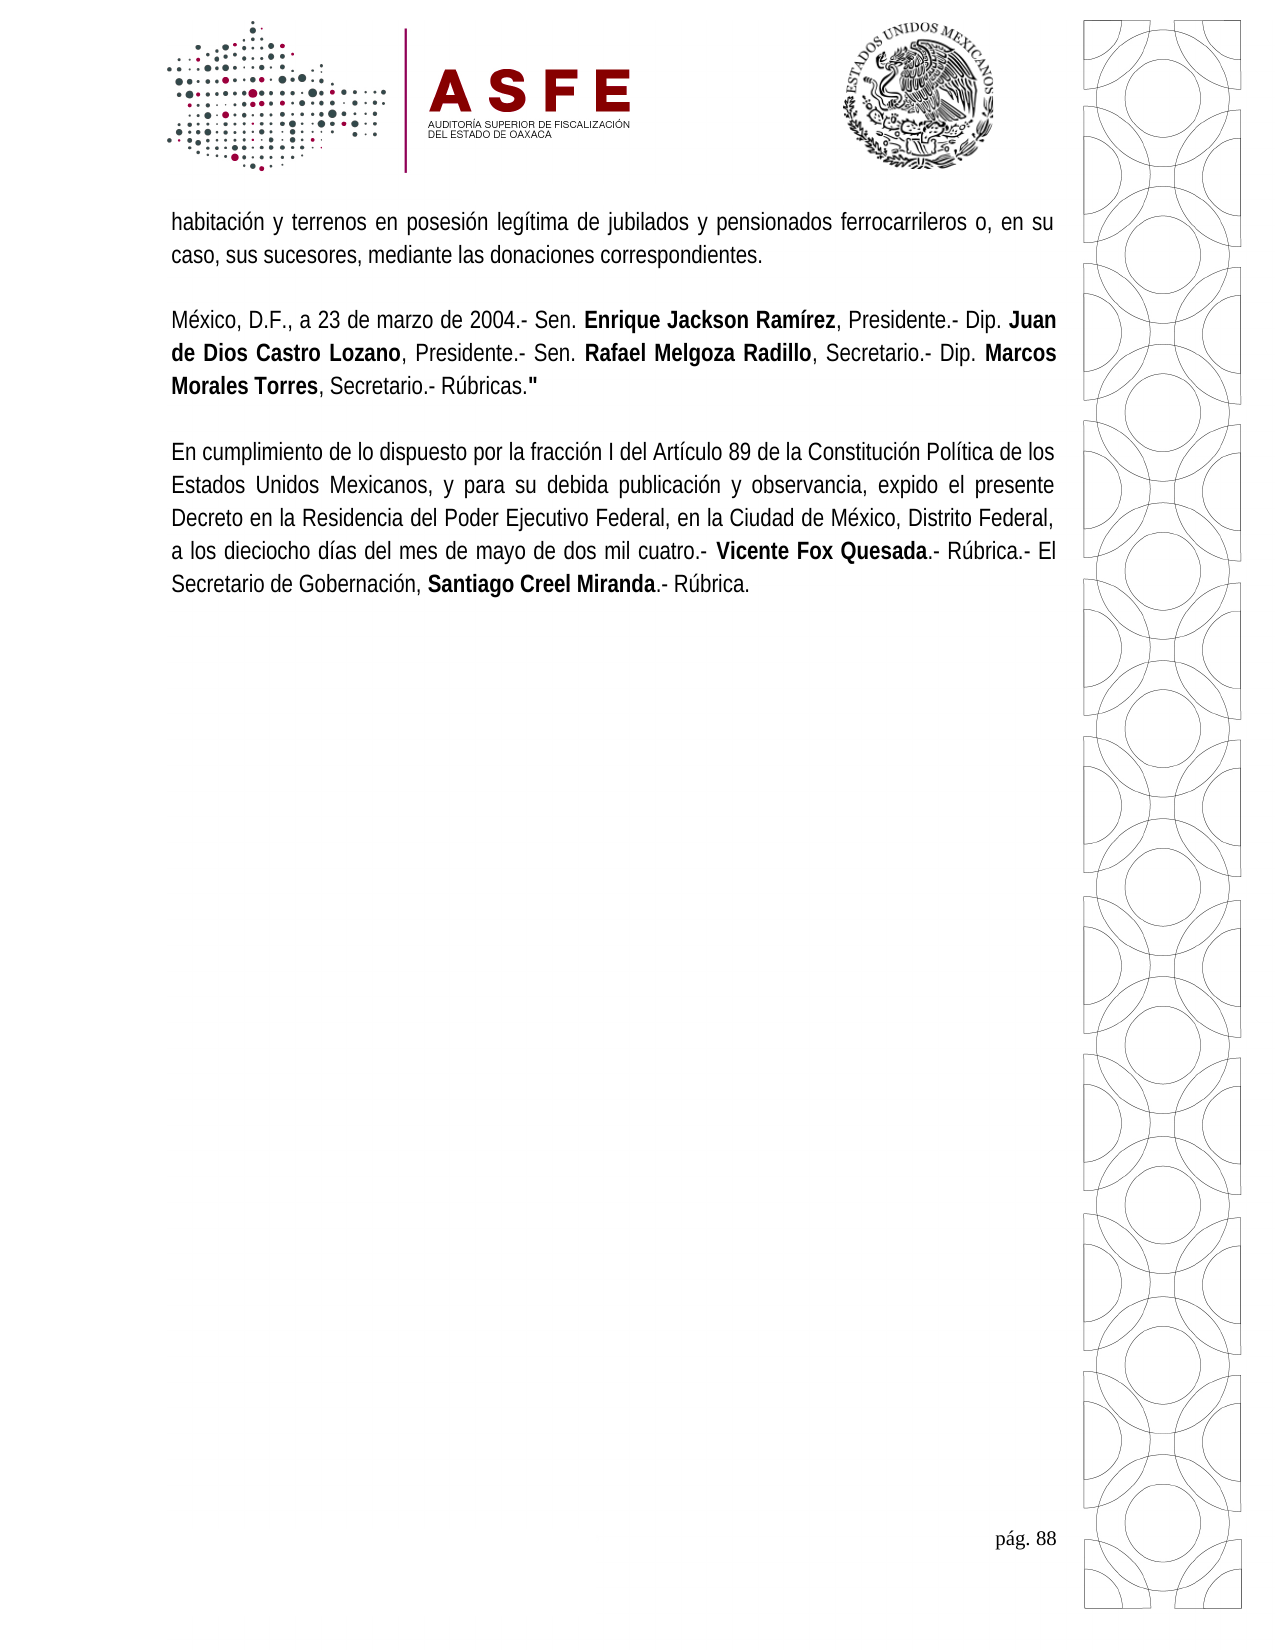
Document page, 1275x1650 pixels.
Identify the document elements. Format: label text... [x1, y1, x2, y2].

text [171, 207, 1056, 268]
text En cumplimiento de lo dispuesto por la fracción I del Artículo 89 de la Constitución Política de los Estados Unidos Mexicanos, y para su debida publicación y observancia, expido el presente Decreto en la Residencia del Poder Ejecutivo Federal, en la Ciudad de México, Distrito Federal, a los dieciocho días del mes de mayo de dos mil cuatro.- Vicente Fox Quesada.- Rúbrica.- El Secretario de Gobernación, Santiago Creel Miranda.- Rúbrica. [171, 437, 1056, 597]
text México, D.F., a 23 de marzo de 2004.- Sen. Enrique Jackson Ramírez, Presidente.- Dip. Juan de Dios Castro Lozano, Presidente.- Sen. Rafael Melgoza Radillo, Secretario.- Dip. Marcos Morales Torres, Secretario.- Rúbricas." [171, 306, 1056, 400]
picture [167, 20, 1275, 1650]
